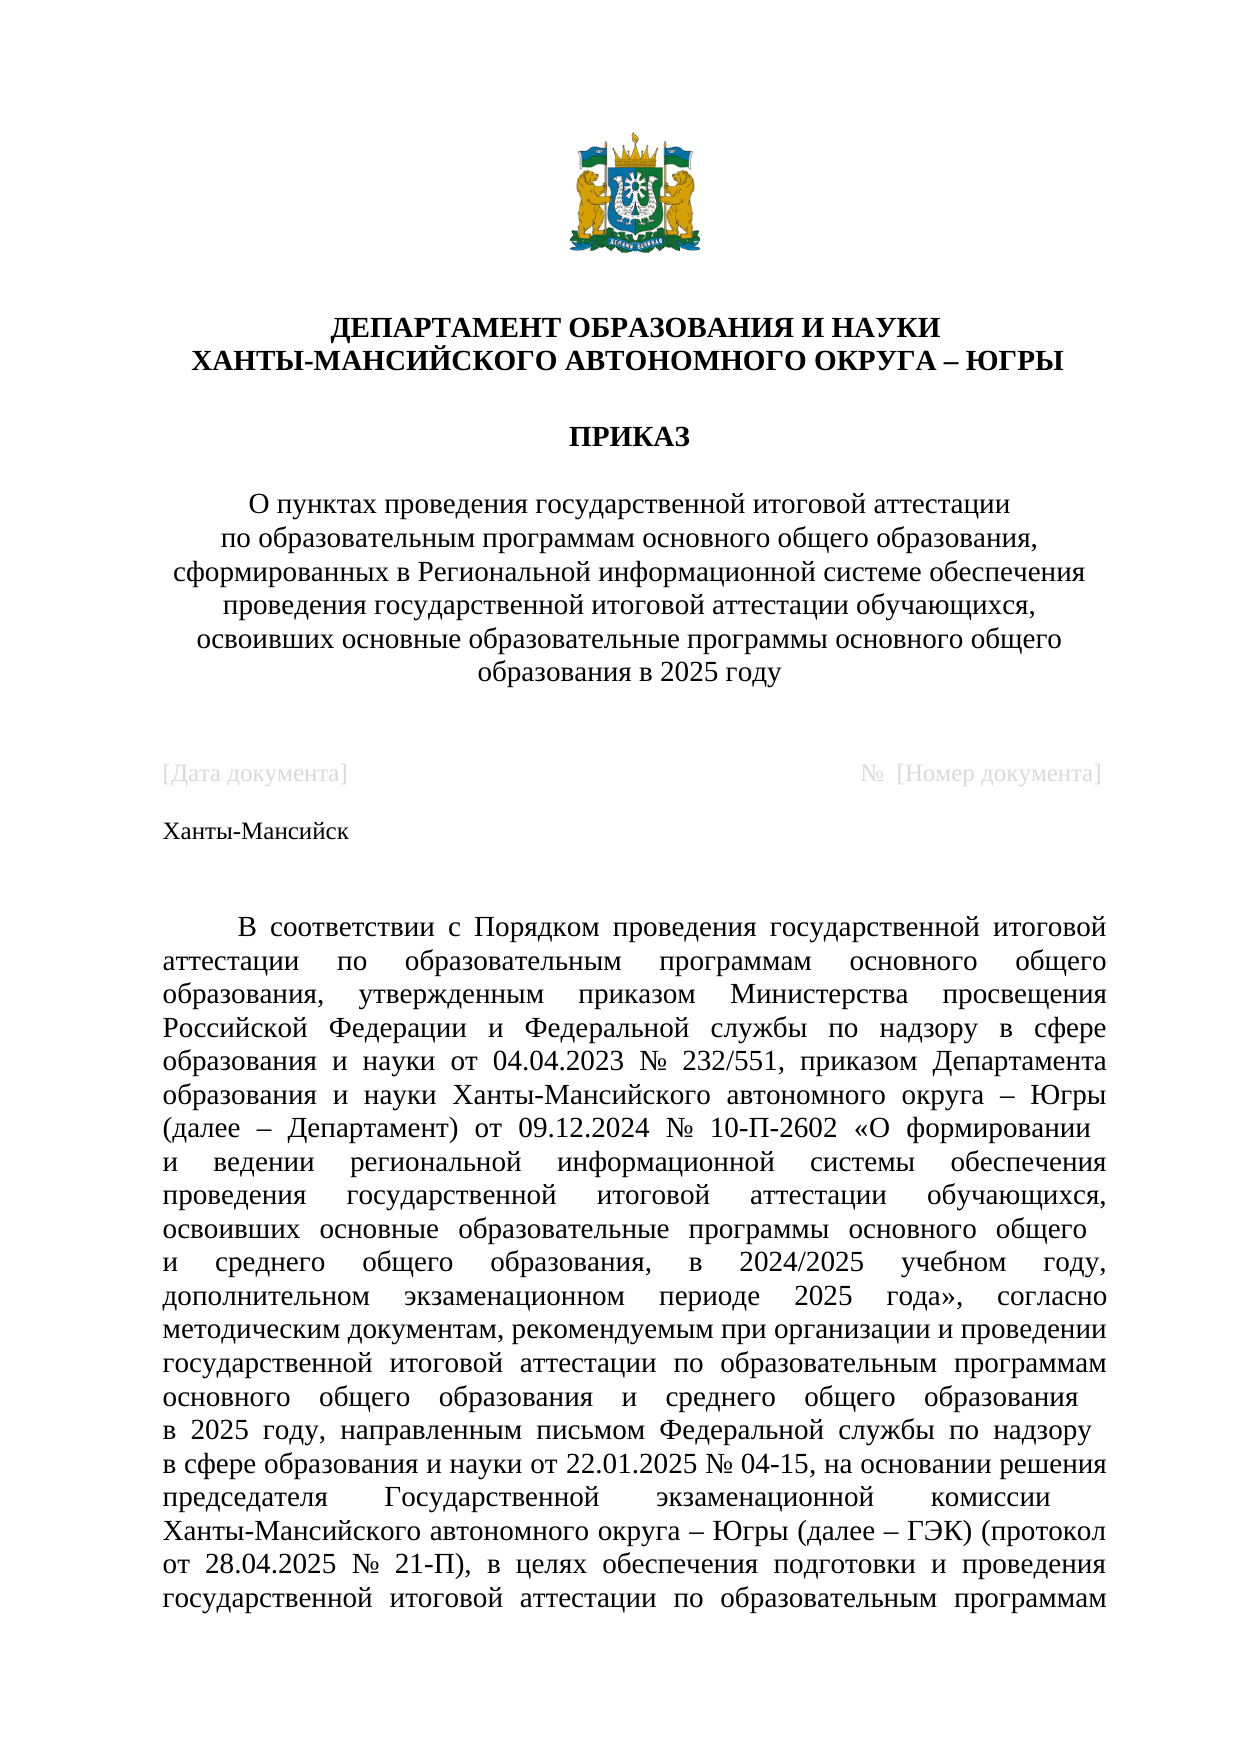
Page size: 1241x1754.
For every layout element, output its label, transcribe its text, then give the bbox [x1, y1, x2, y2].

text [162, 909, 1107, 1613]
text [Дата документа] № [Номер документа] [162, 758, 1107, 787]
text Ханты-Мансийск [162, 816, 1071, 844]
picture [569, 132, 701, 253]
